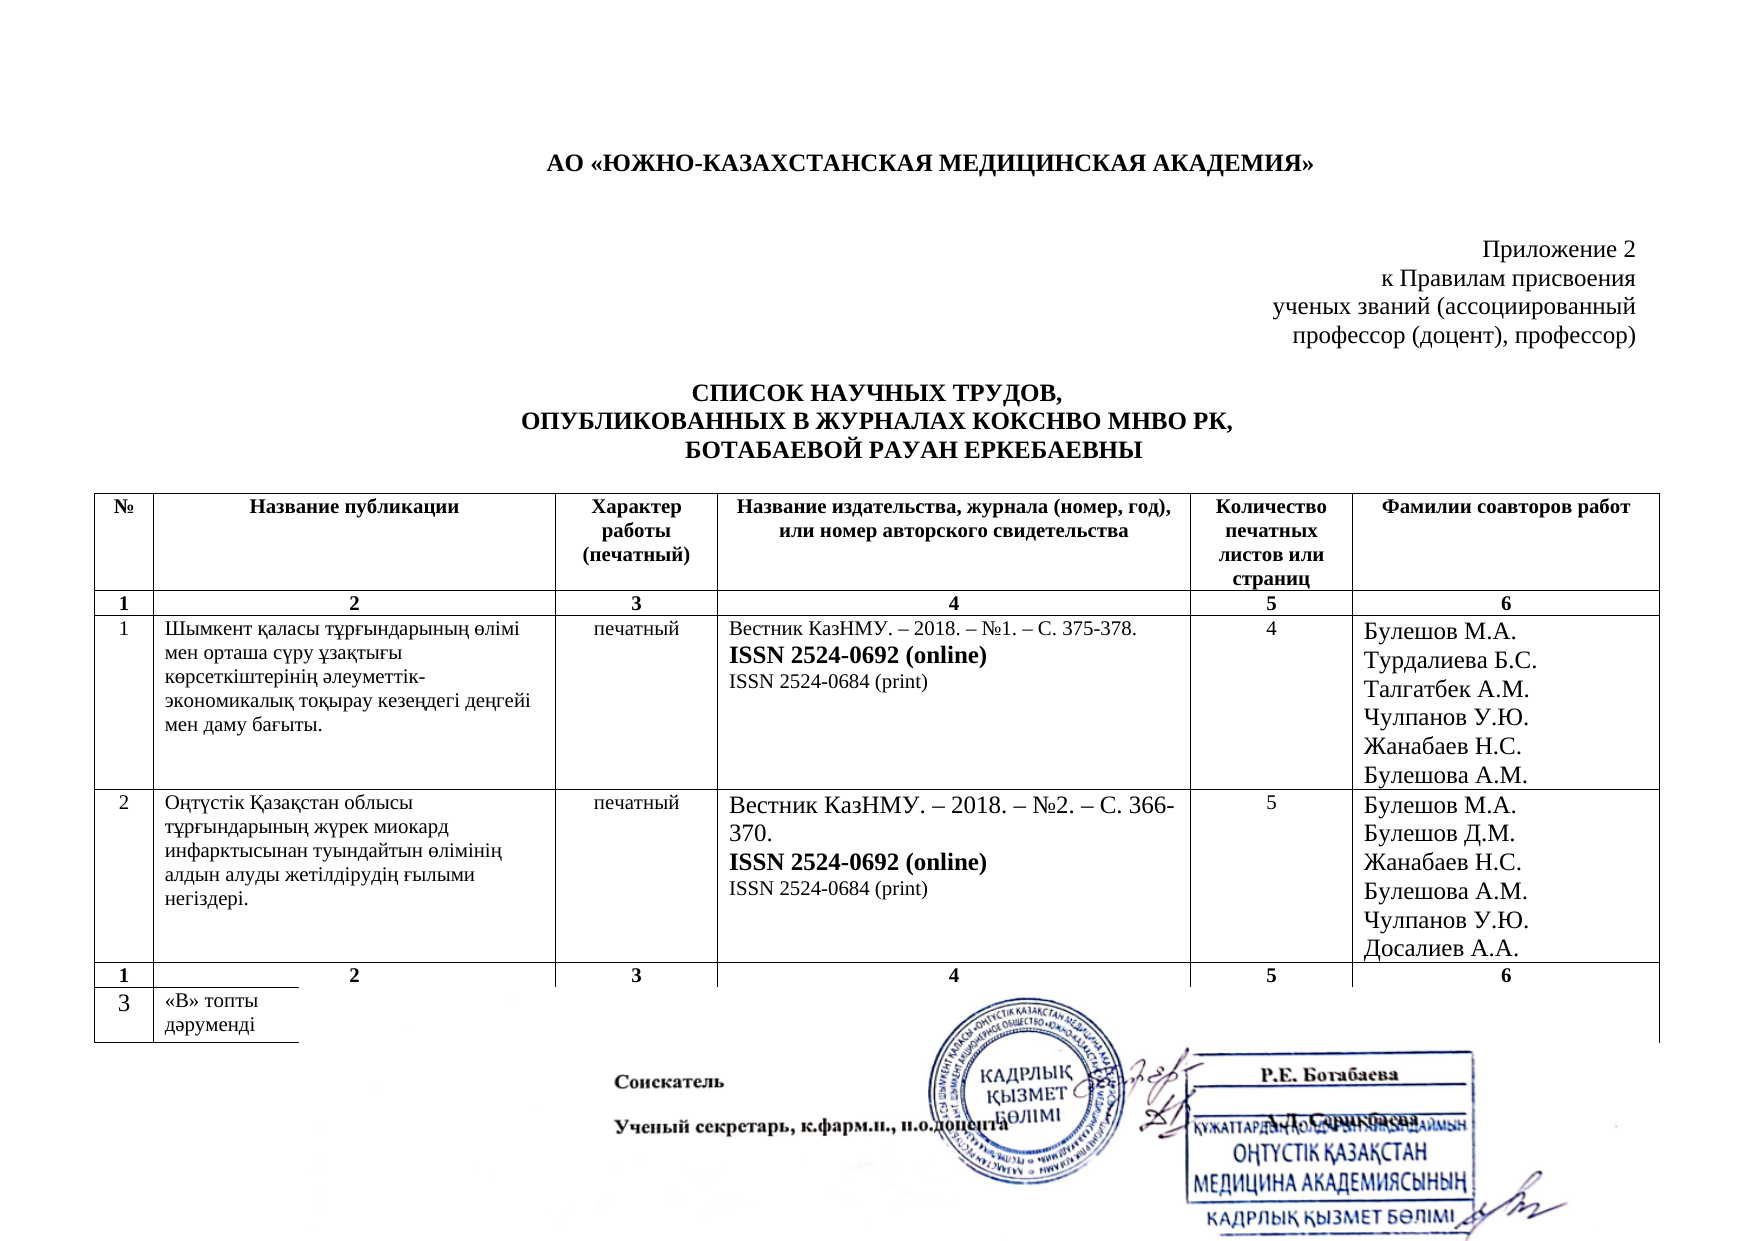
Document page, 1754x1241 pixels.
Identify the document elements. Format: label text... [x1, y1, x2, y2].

table_cell печатный [556, 790, 717, 962]
table_cell Вестник КазНМУ. – 2018. – №1. – С. 375-378. ISSN 2524-0692 (online) ISSN 2524-0684 (print) [718, 616, 1190, 789]
table_cell 3 [556, 591, 717, 615]
table_cell 3 [95, 988, 153, 1042]
table_cell Булешов М.А. Турдалиева Б.С. Талгатбек А.М. Чулпанов У.Ю. Жанабаев Н.С. Булешова А.М. [1353, 616, 1659, 789]
table_header Фамилии соавторов работ [1353, 494, 1659, 590]
table_header Название публикации [154, 494, 555, 590]
table_cell 2 [154, 963, 555, 987]
table_cell 3 [556, 963, 717, 987]
table_cell 1 [95, 591, 153, 615]
table_cell 6 [1353, 963, 1659, 987]
table_cell Шымкент қаласы тұрғындарының өлімі мен орташа сүру ұзақтығы көрсеткіштерінің әлеуметтік-экономикалық тоқырау кезеңдегі деңгейі мен даму бағыты. [154, 616, 555, 789]
table_header Количество печатных листов или страниц [1191, 494, 1352, 590]
table_cell 4 [718, 591, 1190, 615]
table_cell 5 [1191, 591, 1352, 615]
table_cell 5 [1191, 790, 1352, 962]
table_cell Булешов М.А. Булешов Д.М. Жанабаев Н.С. Булешова А.М. Чулпанов У.Ю. Досалиев А.А. [1353, 790, 1659, 962]
table_cell 2 [154, 591, 555, 615]
table_cell 4 [1191, 616, 1352, 789]
text ОПУБЛИКОВАННЫХ В ЖУРНАЛАХ КОКСНВО МНВО РК, [118, 406, 1636, 435]
table_cell 6 [1353, 591, 1659, 615]
text АО «ЮЖНО-КАЗАХСТАНСКАЯ МЕДИЦИНСКАЯ АКАДЕМИЯ» [118, 148, 1636, 176]
table_header Название издательства, журнала (номер, год), или номер авторского свидетельства [718, 494, 1190, 590]
table_cell «В» топты дәруменді препараттарды пайдаланатын тұрғындардың әлеуметтік көрсеткіштерін талдау (Алматы қаласы мысалында) [154, 988, 298, 1042]
text профессор (доцент), профессор) [118, 320, 1636, 349]
table_cell 1 [95, 616, 153, 789]
table_cell печатный [556, 616, 717, 789]
table_header № [95, 494, 153, 590]
text БОТАБАЕВОЙ РАУАН ЕРКЕБАЕВНЫ [118, 435, 1636, 464]
table_cell 2 [95, 790, 153, 962]
table_cell 4 [718, 963, 1190, 987]
picture [298, 987, 1659, 1241]
text СПИСОК НАУЧНЫХ ТРУДОВ, [118, 378, 1636, 406]
table_header Характер работы (печатный) [556, 494, 717, 590]
table_cell Оңтүстік Қазақстан облысы тұрғындарының жүрек миокард инфарктысынан туындайтын өлімінің алдын алуды жетілдірудің ғылыми негіздері. [154, 790, 555, 962]
table_cell Вестник КазНМУ. – 2018. – №2. – С. 366-370. ISSN 2524-0692 (online) ISSN 2524-0684 (print) [718, 790, 1190, 962]
text Приложение 2 к Правилам присвоения ученых званий (ассоциированный [118, 234, 1636, 320]
table_cell 5 [1191, 963, 1352, 987]
table_cell 1 [95, 963, 153, 987]
